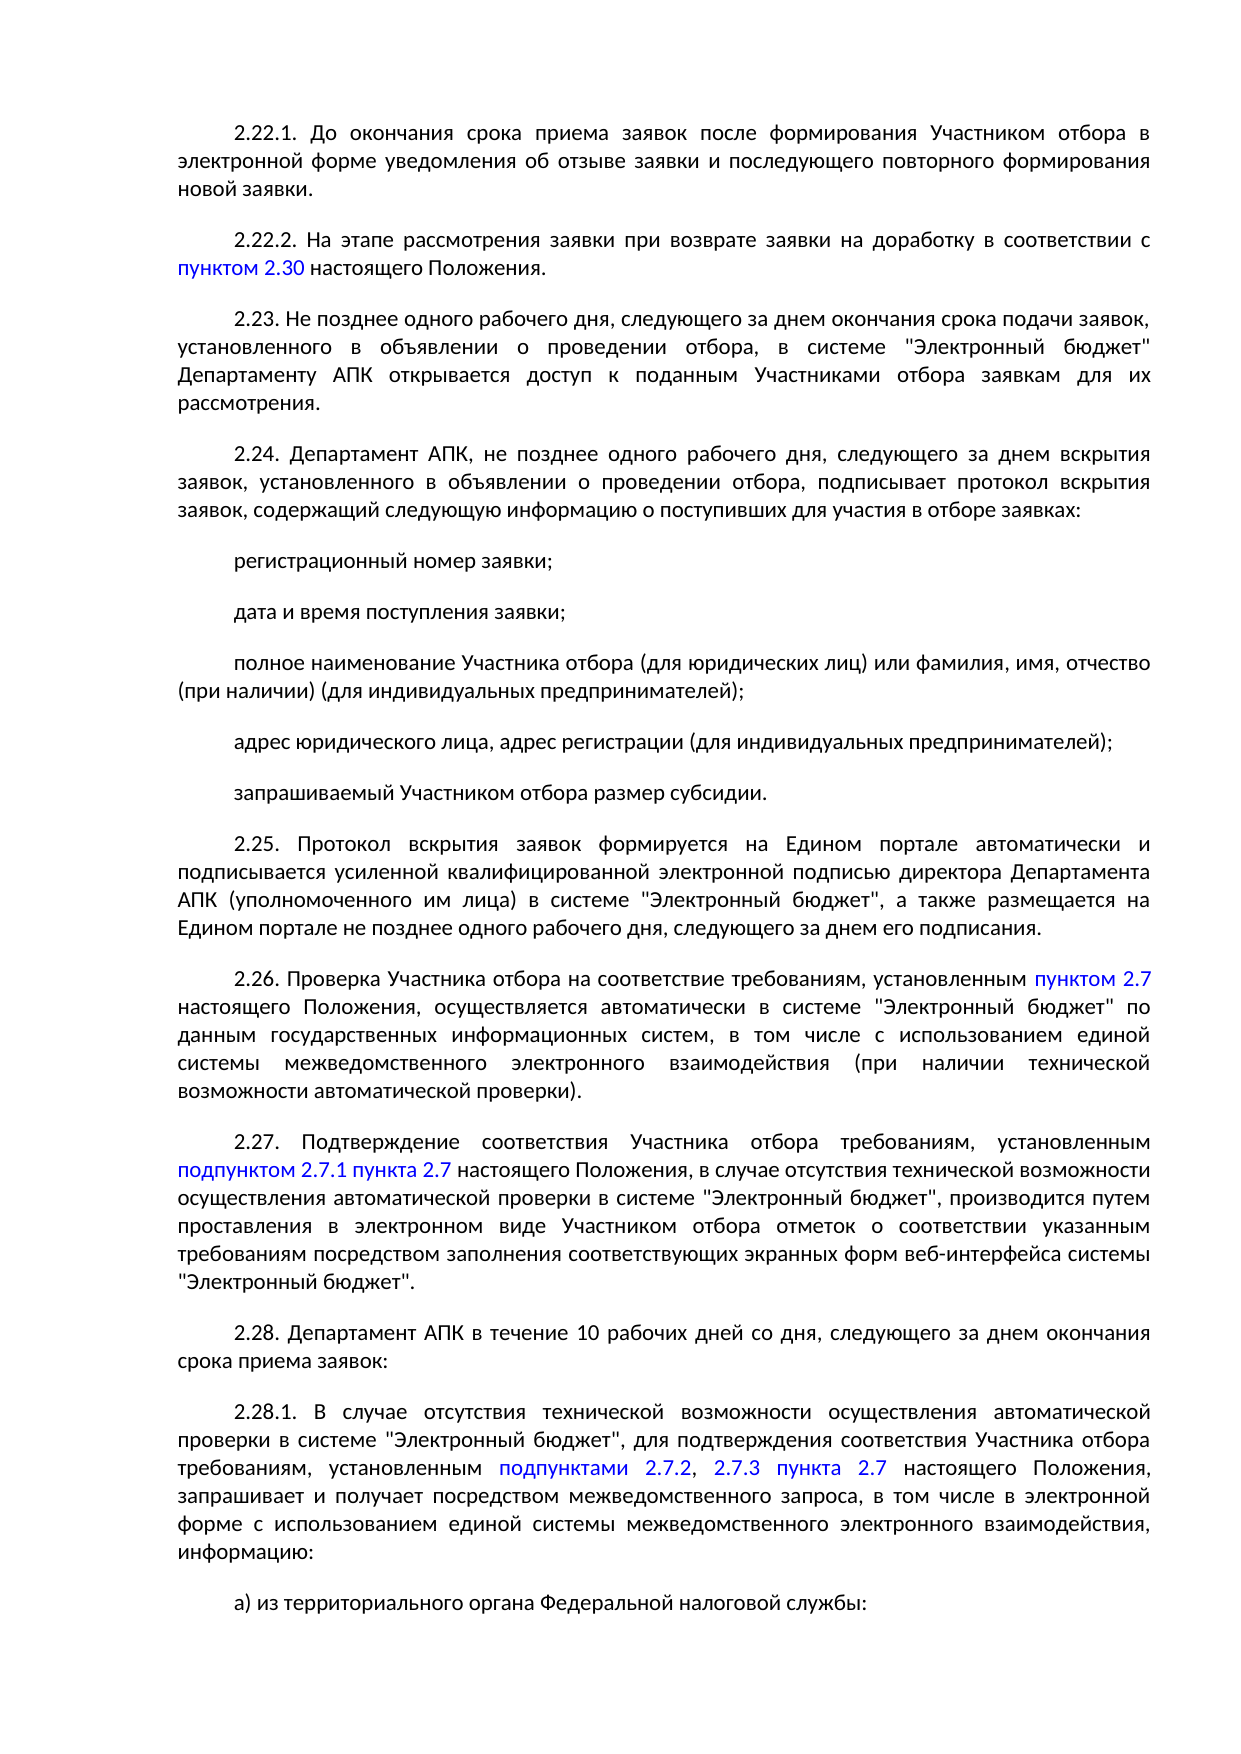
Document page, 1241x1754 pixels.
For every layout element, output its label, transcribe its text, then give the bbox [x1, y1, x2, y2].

text регистрационный номер заявки; [177, 546, 1152, 574]
text 2.26. Проверка Участника отбора на соответствие требованиям, установленным пунктом 2.7 настоящего Положения, осуществляется автоматически в системе "Электронный бюджет" по данным государственных информационных систем, в том числе с использованием единой системы межведомственного электронного взаимодействия (при наличии технической возможности автоматической проверки). [177, 964, 1152, 1104]
text 2.22.2. На этапе рассмотрения заявки при возврате заявки на доработку в соответствии с пунктом 2.30 настоящего Положения. [177, 225, 1152, 281]
text а) из территориального органа Федеральной налоговой службы: [177, 1588, 1152, 1616]
text 2.27. Подтверждение соответствия Участника отбора требованиям, установленным подпунктом 2.7.1 пункта 2.7 настоящего Положения, в случае отсутствия технической возможности осуществления автоматической проверки в системе "Электронный бюджет", производится путем проставления в электронном виде Участником отбора отметок о соответствии указанным требованиям посредством заполнения соответствующих экранных форм веб-интерфейса системы "Электронный бюджет". [177, 1127, 1152, 1295]
text полное наименование Участника отбора (для юридических лиц) или фамилия, имя, отчество (при наличии) (для индивидуальных предпринимателей); [177, 648, 1152, 704]
text 2.22.1. До окончания срока приема заявок после формирования Участником отбора в электронной форме уведомления об отзыве заявки и последующего повторного формирования новой заявки. [177, 118, 1152, 202]
text дата и время поступления заявки; [177, 597, 1152, 625]
text 2.25. Протокол вскрытия заявок формируется на Едином портале автоматически и подписывается усиленной квалифицированной электронной подписью директора Департамента АПК (уполномоченного им лица) в системе "Электронный бюджет", а также размещается на Едином портале не позднее одного рабочего дня, следующего за днем его подписания. [177, 829, 1152, 941]
text 2.23. Не позднее одного рабочего дня, следующего за днем окончания срока подачи заявок, установленного в объявлении о проведении отбора, в системе "Электронный бюджет" Департаменту АПК открывается доступ к поданным Участниками отбора заявкам для их рассмотрения. [177, 304, 1152, 416]
text 2.28.1. В случае отсутствия технической возможности осуществления автоматической проверки в системе "Электронный бюджет", для подтверждения соответствия Участника отбора требованиям, установленным подпунктами 2.7.2, 2.7.3 пункта 2.7 настоящего Положения, запрашивает и получает посредством межведомственного запроса, в том числе в электронной форме с использованием единой системы межведомственного электронного взаимодействия, информацию: [177, 1397, 1152, 1565]
text 2.28. Департамент АПК в течение 10 рабочих дней со дня, следующего за днем окончания срока приема заявок: [177, 1318, 1152, 1374]
text запрашиваемый Участником отбора размер субсидии. [177, 778, 1152, 806]
text адрес юридического лица, адрес регистрации (для индивидуальных предпринимателей); [177, 727, 1152, 755]
text 2.24. Департамент АПК, не позднее одного рабочего дня, следующего за днем вскрытия заявок, установленного в объявлении о проведении отбора, подписывает протокол вскрытия заявок, содержащий следующую информацию о поступивших для участия в отборе заявках: [177, 439, 1152, 523]
